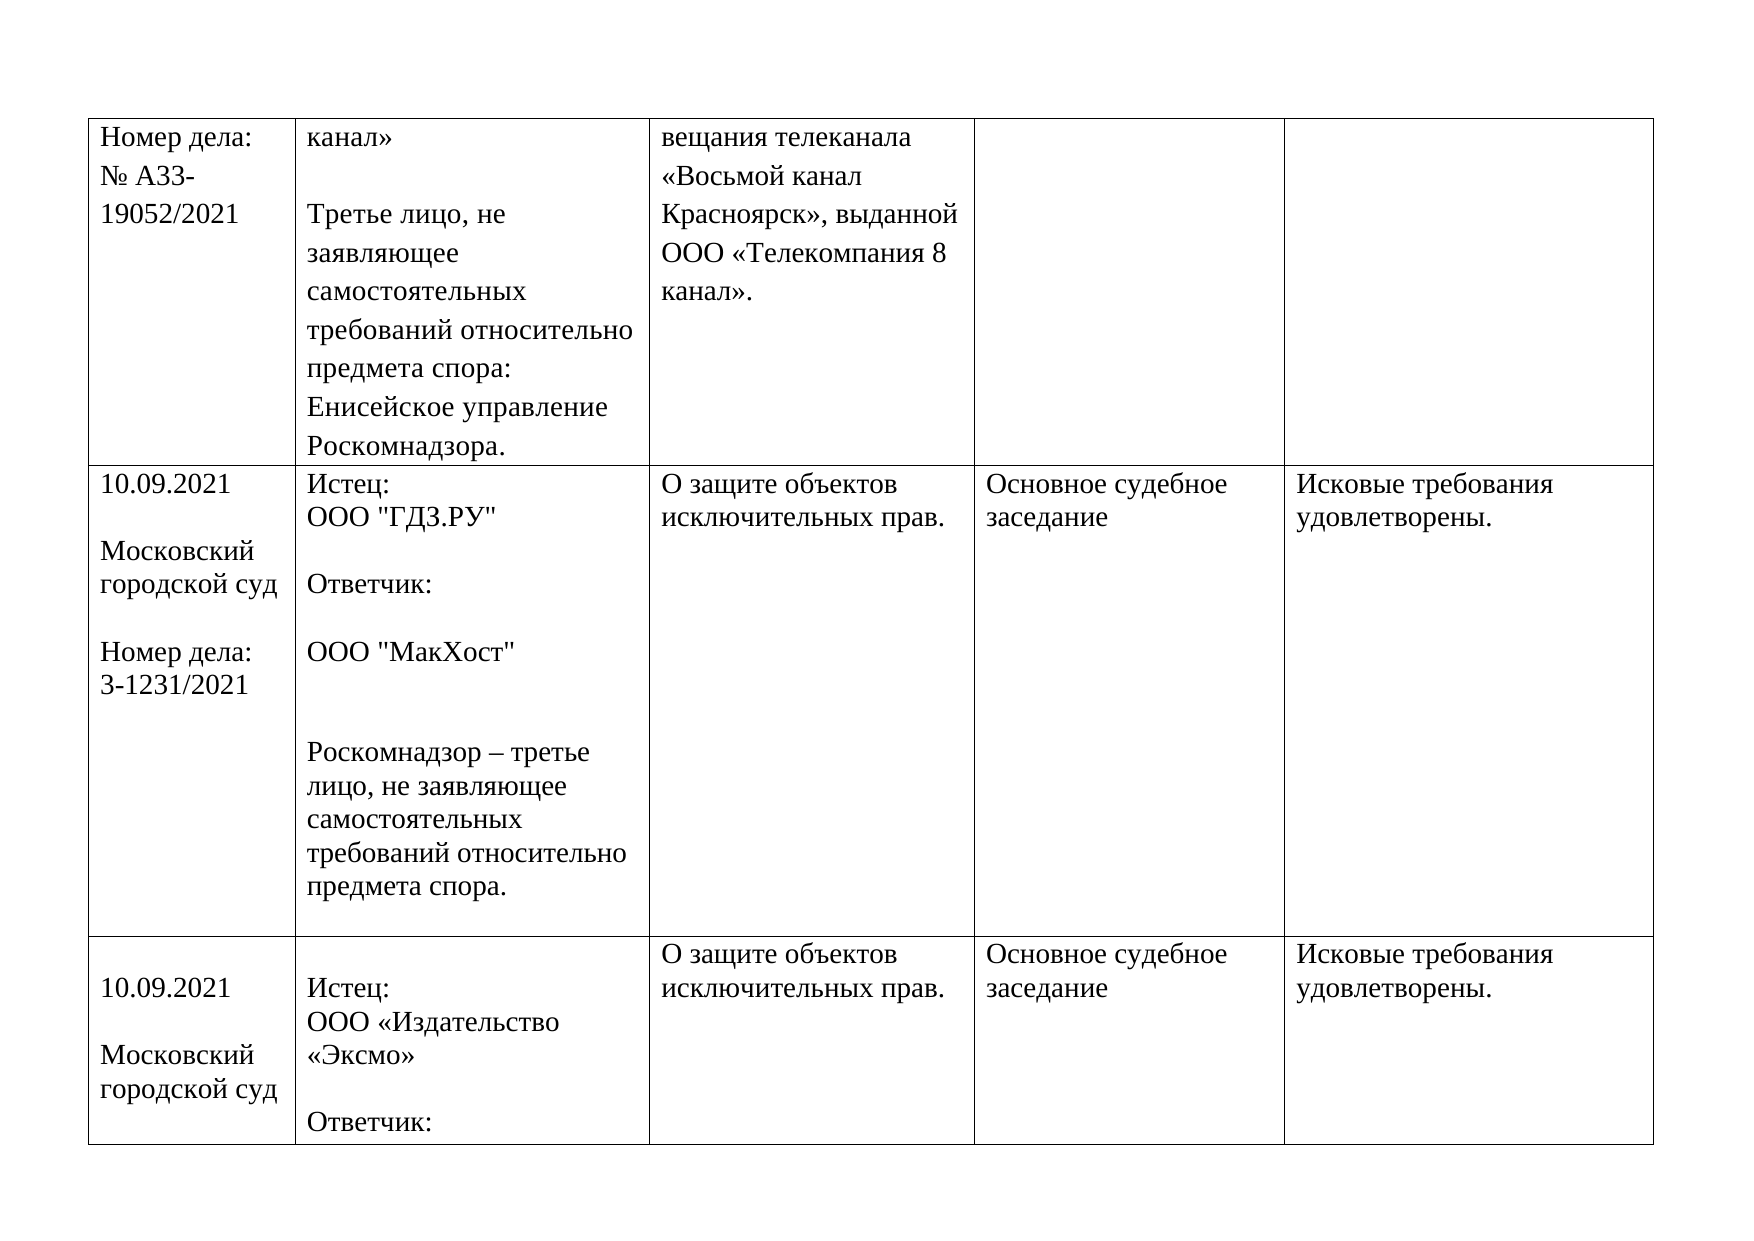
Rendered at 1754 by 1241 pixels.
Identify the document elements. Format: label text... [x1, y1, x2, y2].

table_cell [1285, 119, 1653, 465]
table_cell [89, 937, 295, 1144]
table_cell Истец: ООО "ГДЗ.РУ" Ответчик: ООО "МакХост" Роскомнадзор – третье лицо, не заявляющее самостоятельных требований относительно предмета спора. [296, 466, 649, 936]
table_cell Исковые требования удовлетворены. [1285, 466, 1653, 936]
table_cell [650, 119, 974, 465]
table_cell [89, 119, 295, 465]
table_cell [296, 937, 649, 1144]
table_cell О защите объектов исключительных прав. [650, 466, 974, 936]
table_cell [975, 119, 1284, 465]
table_cell 10.09.2021 Московский городской суд Номер дела: 3-1231/2021 [89, 466, 295, 936]
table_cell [975, 937, 1284, 1144]
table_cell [650, 937, 974, 1144]
table_cell Основное судебное заседание [975, 466, 1284, 936]
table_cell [296, 119, 649, 465]
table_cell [1285, 937, 1653, 1144]
